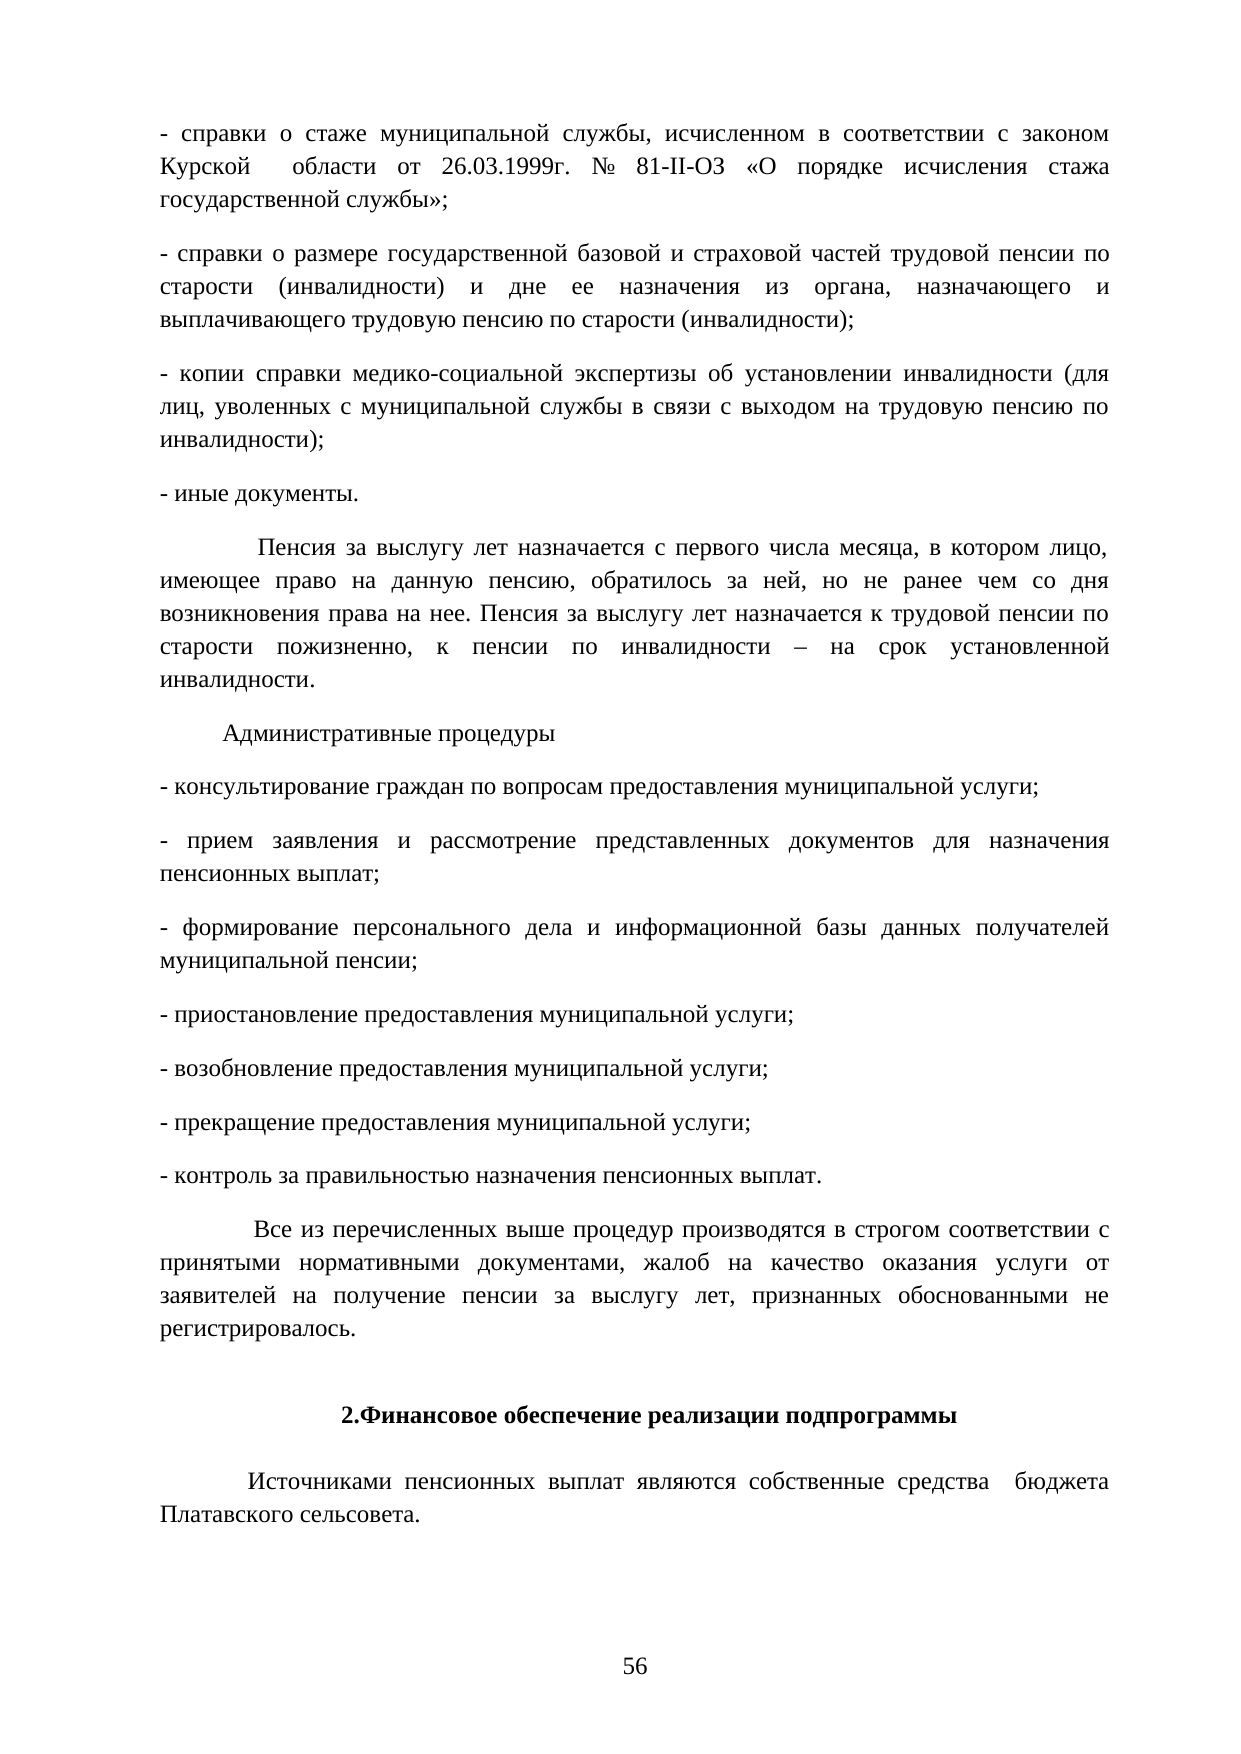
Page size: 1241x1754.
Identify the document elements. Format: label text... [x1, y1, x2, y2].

text - возобновление предоставления муниципальной услуги; [159, 1053, 1110, 1082]
text - прекращение предоставления муниципальной услуги; [159, 1107, 1110, 1136]
text - консультирование граждан по вопросам предоставления муниципальной услуги; [159, 771, 1110, 800]
text - копии справки медико-социальной экспертизы об установлении инвалидности (для лиц, уволенных с муниципальной службы в связи с выходом на трудовую пенсию по инвалидности); [159, 358, 1110, 453]
text Административные процедуры [159, 718, 1110, 746]
text 2.Финансовое обеспечение реализации подпрограммы [159, 1400, 1110, 1429]
text - контроль за правильностью назначения пенсионных выплат. [159, 1161, 1110, 1189]
text - справки о размере государственной базовой и страховой частей трудовой пенсии по старости (инвалидности) и дне ее назначения из органа, назначающего и выплачивающего трудовую пенсию по старости (инвалидности); [159, 238, 1110, 333]
text - прием заявления и рассмотрение представленных документов для назначения пенсионных выплат; [159, 825, 1110, 887]
text Все из перечисленных выше процедур производятся в строгом соответствии с принятыми нормативными документами, жалоб на качество оказания услуги от заявителей на получение пенсии за выслугу лет, признанных обоснованными не регистрировалось. [159, 1214, 1110, 1342]
text - справки о стаже муниципальной службы, исчисленном в соответствии с законом Курской области от 26.03.1999г. № 81-II-ОЗ «О порядке исчисления стажа государственной службы»; [159, 118, 1110, 213]
text - приостановление предоставления муниципальной услуги; [159, 999, 1110, 1028]
text - формирование персонального дела и информационной базы данных получателей муниципальной пенсии; [159, 912, 1110, 974]
text - иные документы. [159, 478, 1110, 507]
text Источниками пенсионных выплат являются собственные средства бюджета Платавского сельсовета. [159, 1466, 1110, 1528]
text Пенсия за выслугу лет назначается с первого числа месяца, в котором лицо, имеющее право на данную пенсию, обратилось за ней, но не ранее чем со дня возникновения права на нее. Пенсия за выслугу лет назначается к трудовой пенсии по старости пожизненно, к пенсии по инвалидности – на срок установленной инвалидности. [159, 532, 1110, 692]
